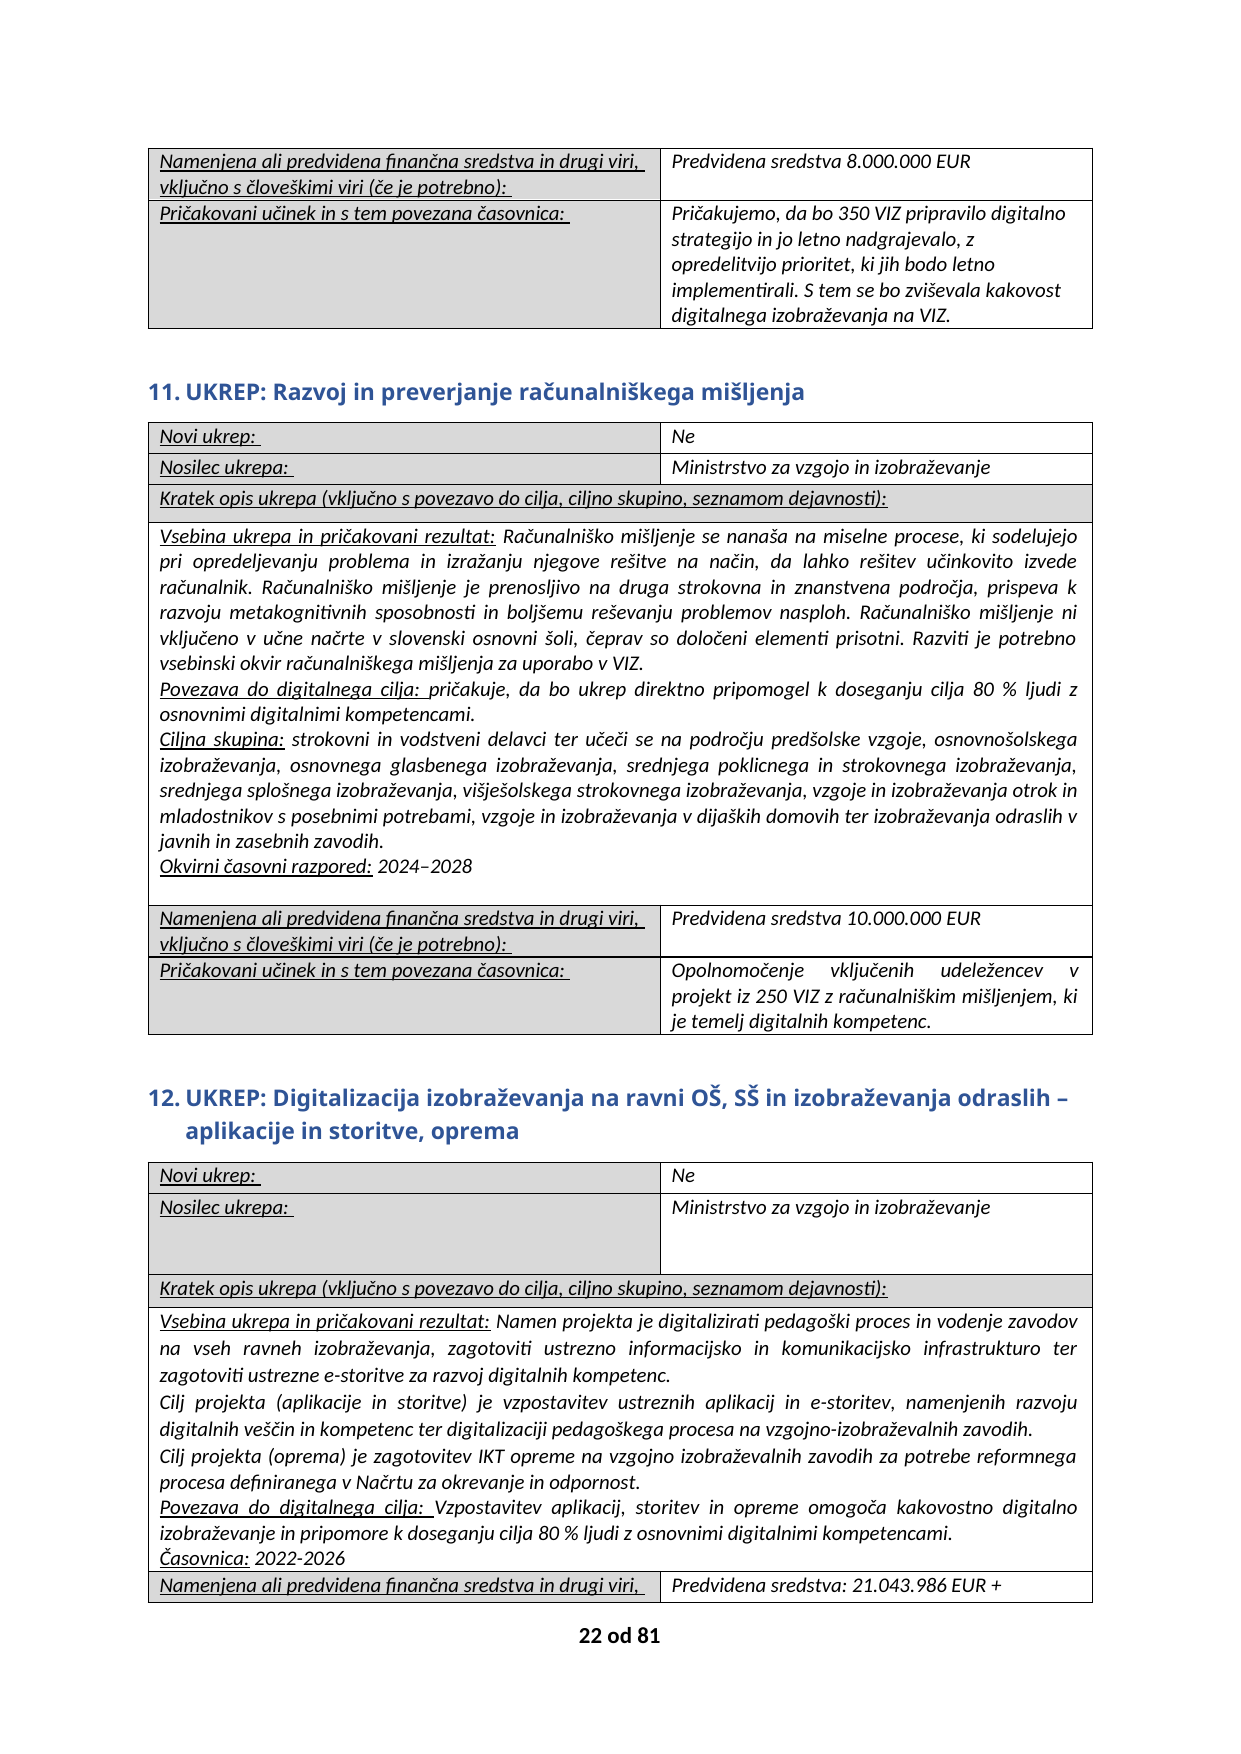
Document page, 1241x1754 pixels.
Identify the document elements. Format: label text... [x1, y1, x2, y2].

table_cell Ministrstvo za vzgojo in izobraževanje [661, 1194, 1092, 1274]
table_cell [661, 1572, 1092, 1602]
table_cell Kratek opis ukrepa (vključno s povezavo do cilja, ciljno skupino, seznamom dejavnosti): [149, 1275, 1092, 1307]
table_cell Pričakovani učinek in s tem povezana časovnica: [149, 201, 660, 328]
table_cell Opolnomočenje vključenih udeležencev v projekt iz 250 VIZ z računalniškim mišljenjem, ki je temelj digitalnih kompetenc. [661, 958, 1092, 1034]
table_header Novi ukrep: [149, 423, 660, 453]
table_cell Vsebina ukrepa in pričakovani rezultat: Računalniško mišljenje se nanaša na miselne procese, ki sodelujejo pri opredeljevanju problema in izražanju njegove rešitve na način, da lahko rešitev učinkovito izvede računalnik. Računalniško mišljenje je prenosljivo na druga strokovna in znanstvena področja, prispeva k razvoju metakognitivnih sposobnosti in boljšemu reševanju problemov nasploh. Računalniško mišljenje ni vključeno v učne načrte v slovenski osnovni šoli, čeprav so določeni elementi prisotni. Razviti je potrebno vsebinski okvir računalniškega mišljenja za uporabo v VIZ. Povezava do digitalnega cilja: pričakuje, da bo ukrep direktno pripomogel k doseganju cilja 80 % ljudi z osnovnimi digitalnimi kompetencami. Ciljna skupina: strokovni in vodstveni delavci ter učeči se na področju predšolske vzgoje, osnovnošolskega izobraževanja, osnovnega glasbenega izobraževanja, srednjega poklicnega in strokovnega izobraževanja, srednjega splošnega izobraževanja, višješolskega strokovnega izobraževanja, vzgoje in izobraževanja otrok in mladostnikov s posebnimi potrebami, vzgoje in izobraževanja v dijaških domovih ter izobraževanja odraslih v javnih in zasebnih zavodih. Okvirni časovni razpored: 2024–2028 [149, 523, 1092, 904]
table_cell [149, 1572, 660, 1602]
table_cell Namenjena ali predvidena finančna sredstva in drugi viri, vključno s človeškimi viri (če je potrebno): [149, 149, 660, 199]
table_cell Nosilec ukrepa: [149, 454, 660, 484]
subtitle UKREP: Razvoj in preverjanje računalniškega mišljenja [148, 376, 1093, 407]
table_cell Predvidena sredstva 8.000.000 EUR [661, 149, 1092, 199]
table_cell Namenjena ali predvidena finančna sredstva in drugi viri, vključno s človeškimi viri (če je potrebno): [149, 906, 660, 956]
table_header Ne [661, 423, 1092, 453]
table_cell Predvidena sredstva 10.000.000 EUR [661, 906, 1092, 956]
table_cell Pričakujemo, da bo 350 VIZ pripravilo digitalno strategijo in jo letno nadgrajevalo, z opredelitvijo prioritet, ki jih bodo letno implementirali. S tem se bo zviševala kakovost digitalnega izobraževanja na VIZ. [661, 201, 1092, 328]
table_header Novi ukrep: [149, 1163, 660, 1193]
table_cell Kratek opis ukrepa (vključno s povezavo do cilja, ciljno skupino, seznamom dejavnosti): [149, 485, 1092, 522]
table_cell Vsebina ukrepa in pričakovani rezultat: Namen projekta je digitalizirati pedagoški proces in vodenje zavodov na vseh ravneh izobraževanja, zagotoviti ustrezno informacijsko in komunikacijsko infrastrukturo ter zagotoviti ustrezne e-storitve za razvoj digitalnih kompetenc. Cilj projekta (aplikacije in storitve) je vzpostavitev ustreznih aplikacij in e-storitev, namenjenih razvoju digitalnih veščin in kompetenc ter digitalizaciji pedagoškega procesa na vzgojno-izobraževalnih zavodih. Cilj projekta (oprema) je zagotovitev IKT opreme na vzgojno izobraževalnih zavodih za potrebe reformnega procesa definiranega v Načrtu za okrevanje in odpornost. Povezava do digitalnega cilja: Vzpostavitev aplikacij, storitev in opreme omogoča kakovostno digitalno izobraževanje in pripomore k doseganju cilja 80 % ljudi z osnovnimi digitalnimi kompetencami. Časovnica: 2022-2026 [149, 1308, 1092, 1571]
table_cell Ministrstvo za vzgojo in izobraževanje [661, 454, 1092, 484]
subtitle UKREP: Digitalizacija izobraževanja na ravni OŠ, SŠ in izobraževanja odraslih – aplikacije in storitve, oprema [148, 1082, 1093, 1147]
table_cell Nosilec ukrepa: [149, 1194, 660, 1274]
table_header Ne [661, 1163, 1092, 1193]
table_cell Pričakovani učinek in s tem povezana časovnica: [149, 958, 660, 1034]
